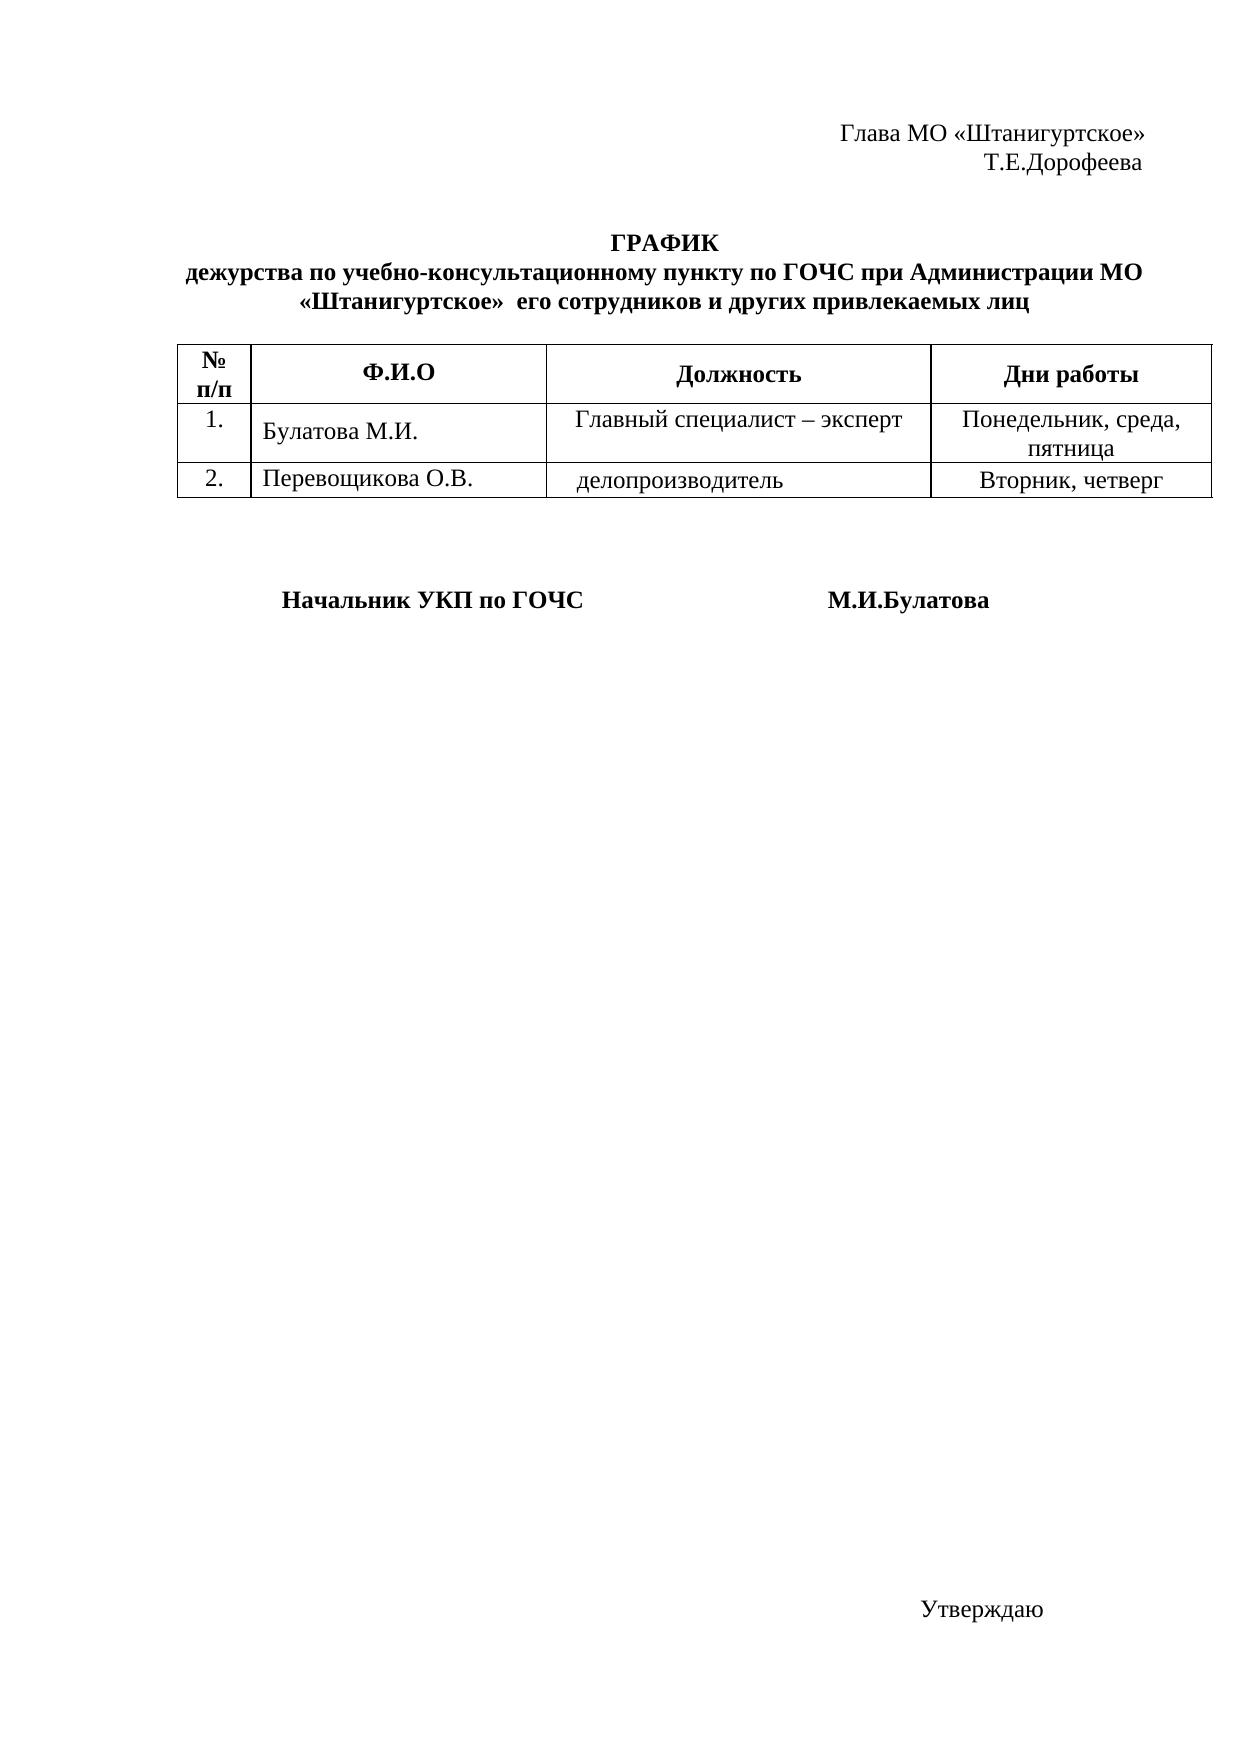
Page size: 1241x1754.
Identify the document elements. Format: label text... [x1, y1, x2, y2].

table_header Ф.И.О [252, 345, 546, 402]
text ГРАФИК [177, 228, 1152, 257]
text Начальник УКП по ГОЧС М.И.Булатова [207, 585, 1152, 613]
table_cell Перевощикова О.В. [252, 463, 546, 497]
table_cell 1. [178, 404, 250, 462]
text Т.Е.Дорофеева [177, 147, 1152, 176]
table_header № п/п [178, 345, 250, 402]
table_header Должность [547, 345, 930, 402]
table_cell Понедельник, среда, пятница [932, 404, 1211, 462]
table_cell Главный специалист – эксперт [547, 404, 930, 462]
table_header Дни работы [932, 345, 1211, 402]
text Глава МО «Штанигуртское» [177, 118, 1152, 147]
text Утверждаю [812, 1594, 1152, 1623]
table_cell Вторник, четверг [932, 463, 1211, 497]
table_cell 2. [178, 463, 250, 497]
table_cell Булатова М.И. [252, 404, 546, 462]
text дежурства по учебно-консультационному пункту по ГОЧС при Администрации МО «Штанигуртское» его сотрудников и других привлекаемых лиц [177, 257, 1152, 315]
table_cell делопроизводитель [547, 463, 930, 497]
